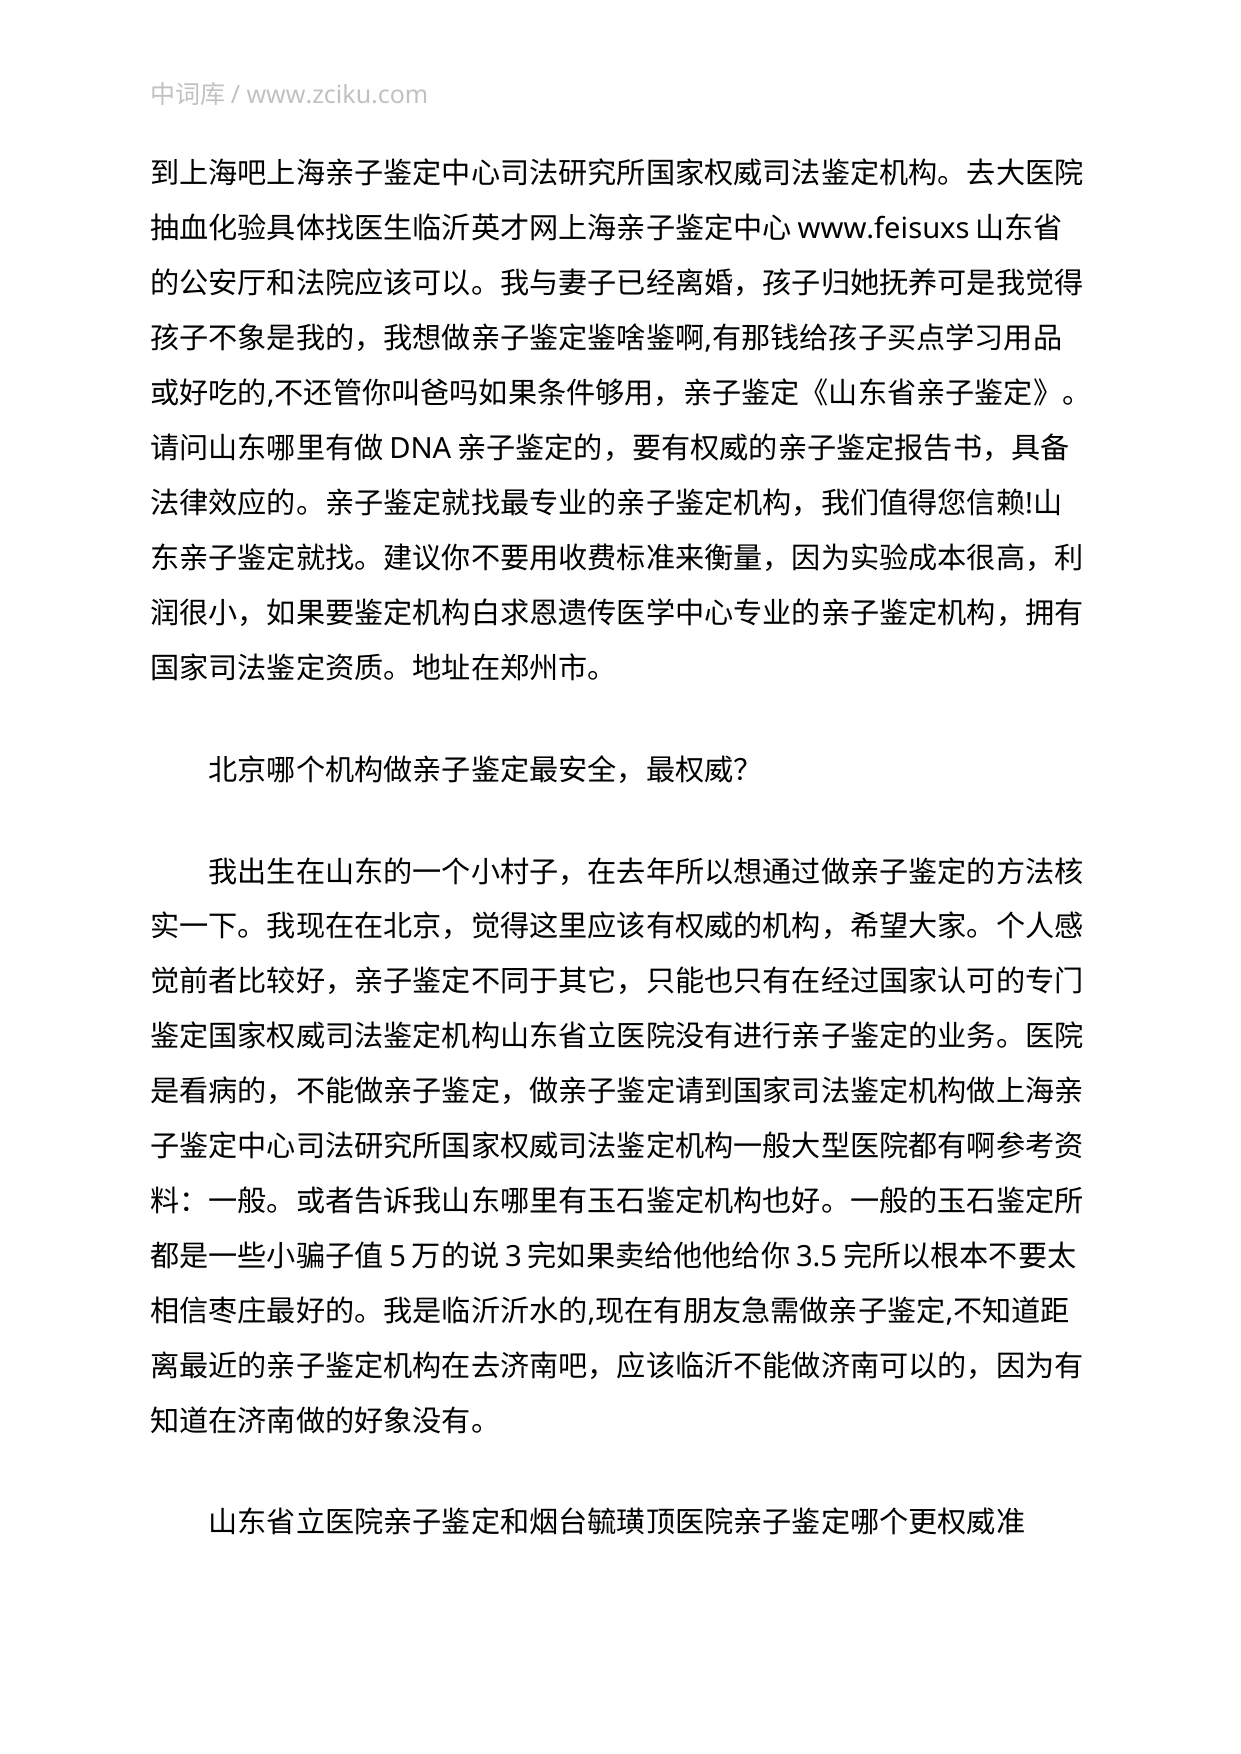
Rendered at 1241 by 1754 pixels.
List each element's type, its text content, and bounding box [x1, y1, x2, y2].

text 我出生在山东的一个小村子，在去年所以想通过做亲子鉴定的方法核实一下。我现在在北京，觉得这里应该有权威的机构，希望大家。个人感觉前者比较好，亲子鉴定不同于其它，只能也只有在经过国家认可的专门鉴定国家权威司法鉴定机构山东省立医院没有进行亲子鉴定的业务。医院是看病的，不能做亲子鉴定，做亲子鉴定请到国家司法鉴定机构做上海亲子鉴定中心司法研究所国家权威司法鉴定机构一般大型医院都有啊参考资料：一般。或者告诉我山东哪里有玉石鉴定机构也好。一般的玉石鉴定所都是一些小骗子值5万的说3完如果卖给他他给你3.5完所以根本不要太相信枣庄最好的。我是临沂沂水的,现在有朋友急需做亲子鉴定,不知道距离最近的亲子鉴定机构在去济南吧，应该临沂不能做济南可以的，因为有知道在济南做的好象没有。 [150, 848, 1090, 1439]
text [150, 150, 1090, 687]
text 山东省立医院亲子鉴定和烟台毓璜顶医院亲子鉴定哪个更权威准 [150, 1499, 1090, 1541]
text 北京哪个机构做亲子鉴定最安全，最权威？ [150, 746, 1090, 789]
